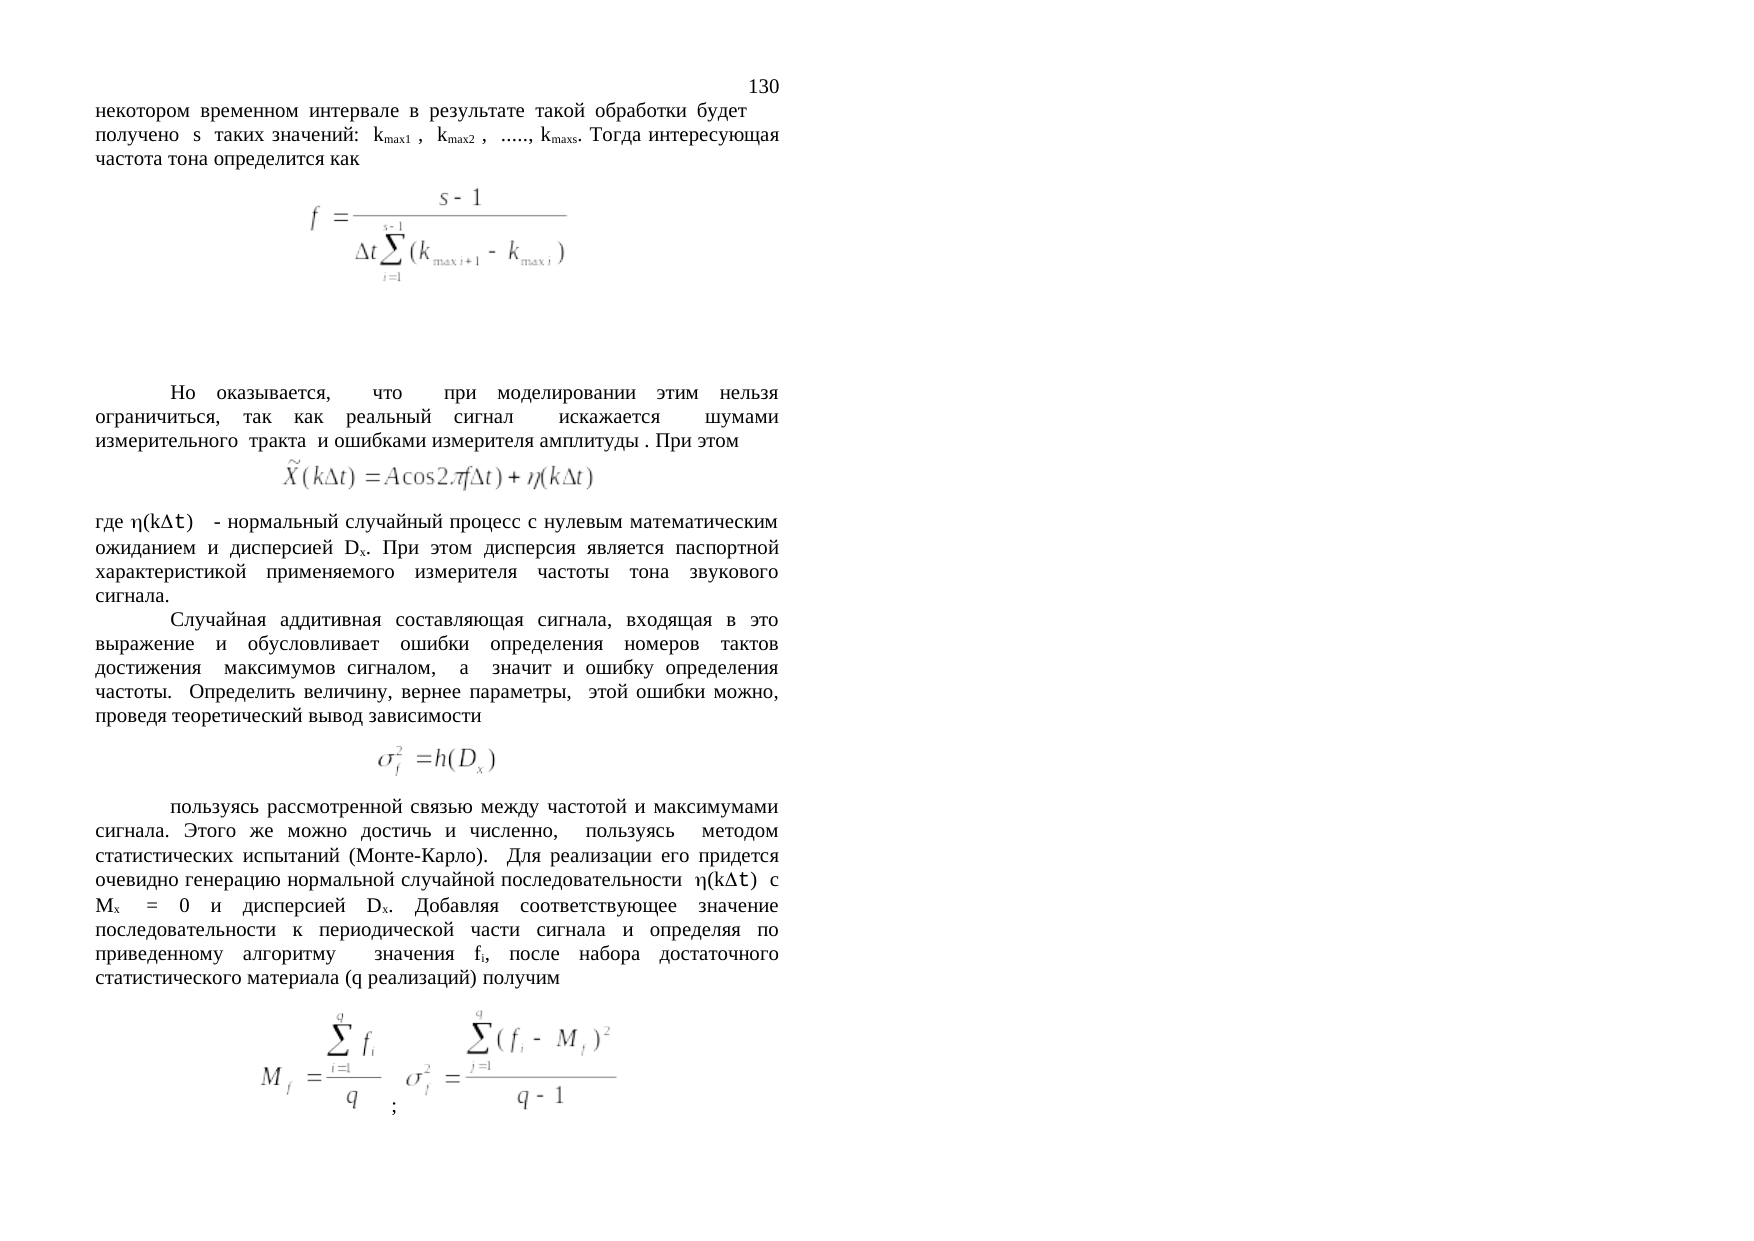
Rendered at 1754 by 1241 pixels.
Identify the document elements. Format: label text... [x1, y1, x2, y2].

text где (k) - нормальный случайный процесс с нулевым математическим ожиданием и дисперсией Dx. При этом дисперсия является паспортной характеристикой применяемого измерителя частоты тона звукового сигнала. [95, 508, 779, 607]
text Но оказывается, что при моделировании этим нельзя ограничиться, так как реальный сигнал искажается шумами измерительного тракта и ошибками измерителя амплитуды . При этом [95, 380, 779, 452]
text пользуясь рассмотренной связью между частотой и максимумами сигнала. Этого же можно достичь и численно, пользуясь методом статистических испытаний (Монте-Карло). Для реализации его придется очевидно генерацию нормальной случайной последовательности (k) с Mx = 0 и дисперсией Dx. Добавляя соответствующее значение последовательности к периодической части сигнала и определяя по приведенному алгоритму значения fi, после набора достаточного статистического материала (q реализаций) получим [95, 794, 779, 989]
text ; [95, 1001, 779, 1117]
text Случайная аддитивная составляющая сигнала, входящая в это выражение и обусловливает ошибки определения номеров тактов достижения максимумов сигналом, а значит и ошибку определения частоты. Определить величину, вернее параметры, этой ошибки можно, проведя теоретический вывод зависимости [95, 607, 779, 727]
